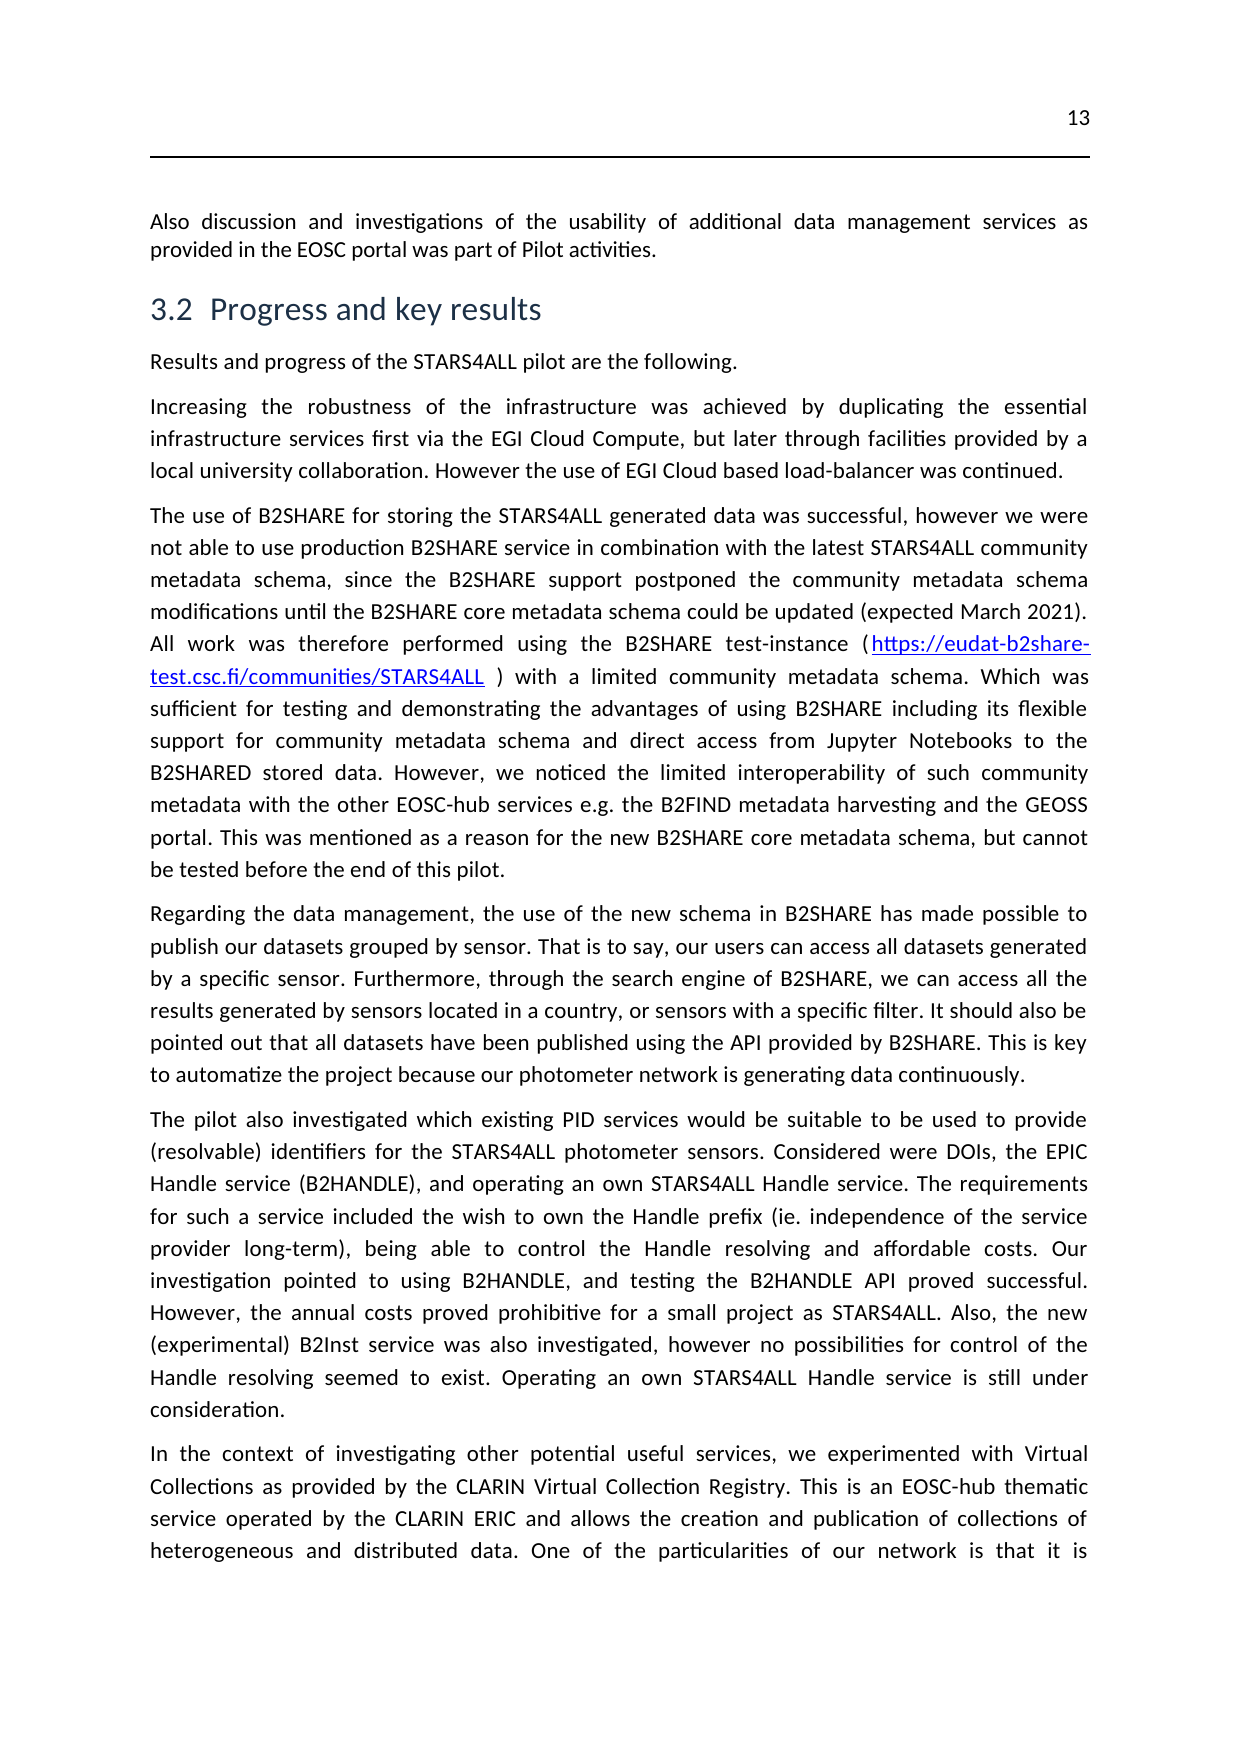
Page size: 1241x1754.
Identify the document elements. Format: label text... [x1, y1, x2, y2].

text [150, 1525, 1090, 1585]
text The use of B2SHARE for storing the STARS4ALL generated data was successful, however we were not able to use production B2SHARE service in combination with the latest STARS4ALL community metadata schema, since the B2SHARE support postponed the community metadata schema modifications until the B2SHARE core metadata schema could be updated (expected March 2021). All work was therefore performed using the B2SHARE test-instance (https://eudat-b2share-test.csc.fi/communities/STARS4ALL ) with a limited community metadata schema. Which was sufficient for testing and demonstrating the advantages of using B2SHARE including its flexible support for community metadata schema and direct access from Jupyter Notebooks to the B2SHARED stored data. However, we noticed the limited interoperability of such community metadata with the other EOSC-hub services e.g. the B2FIND metadata harvesting and the GEOSS portal. This was mentioned as a reason for the new B2SHARE core metadata schema, but cannot be tested before the end of this pilot. [150, 586, 1090, 968]
text New data analysis options will be provided by Jupyter Notebooks (using the EGI Notebook service) for analysing the observation data directly from B2SHARE and ZENODO via their respective APIs. [150, 207, 1090, 263]
text Regarding the data management, the use of the new schema in B2SHARE has made possible to publish our datasets grouped by sensor. That is to say, our users can access all datasets generated by a specific sensor. Furthermore, through the search engine of B2SHARE, we can access all the results generated by sensors located in a country, or sensors with a specific filter. It should also be pointed out that all datasets have been published using the API provided by B2SHARE. This is key to automatize the project because our photometer network is generating data continuously. [150, 985, 1090, 1174]
text Increasing the robustness of the infrastructure was achieved by duplicating the essential infrastructure services first via the EGI Cloud Compute, but later through facilities provided by a local university collaboration. However the use of EGI Cloud based load-balancer was continued. [150, 477, 1090, 569]
text Results and progress of the STARS4ALL pilot are the following. [150, 432, 1090, 460]
subtitle Progress and key results [150, 373, 1090, 414]
text Also discussion and investigations of the usability of additional data management services as provided in the EOSC portal was part of Pilot activities. [150, 292, 1090, 348]
text The pilot also investigated which existing PID services would be suitable to be used to provide (resolvable) identifiers for the STARS4ALL photometer sensors. Considered were DOIs, the EPIC Handle service (B2HANDLE), and operating an own STARS4ALL Handle service. The requirements for such a service included the wish to own the Handle prefix (ie. independence of the service provider long-term), being able to control the Handle resolving and affordable costs. Our investigation pointed to using B2HANDLE, and testing the B2HANDLE API proved successful. However, the annual costs proved prohibitive for a small project as STARS4ALL. Also, the new (experimental) B2Inst service was also investigated, however no possibilities for control of the Handle resolving seemed to exist. Operating an own STARS4ALL Handle service is still under consideration. [150, 1190, 1090, 1508]
